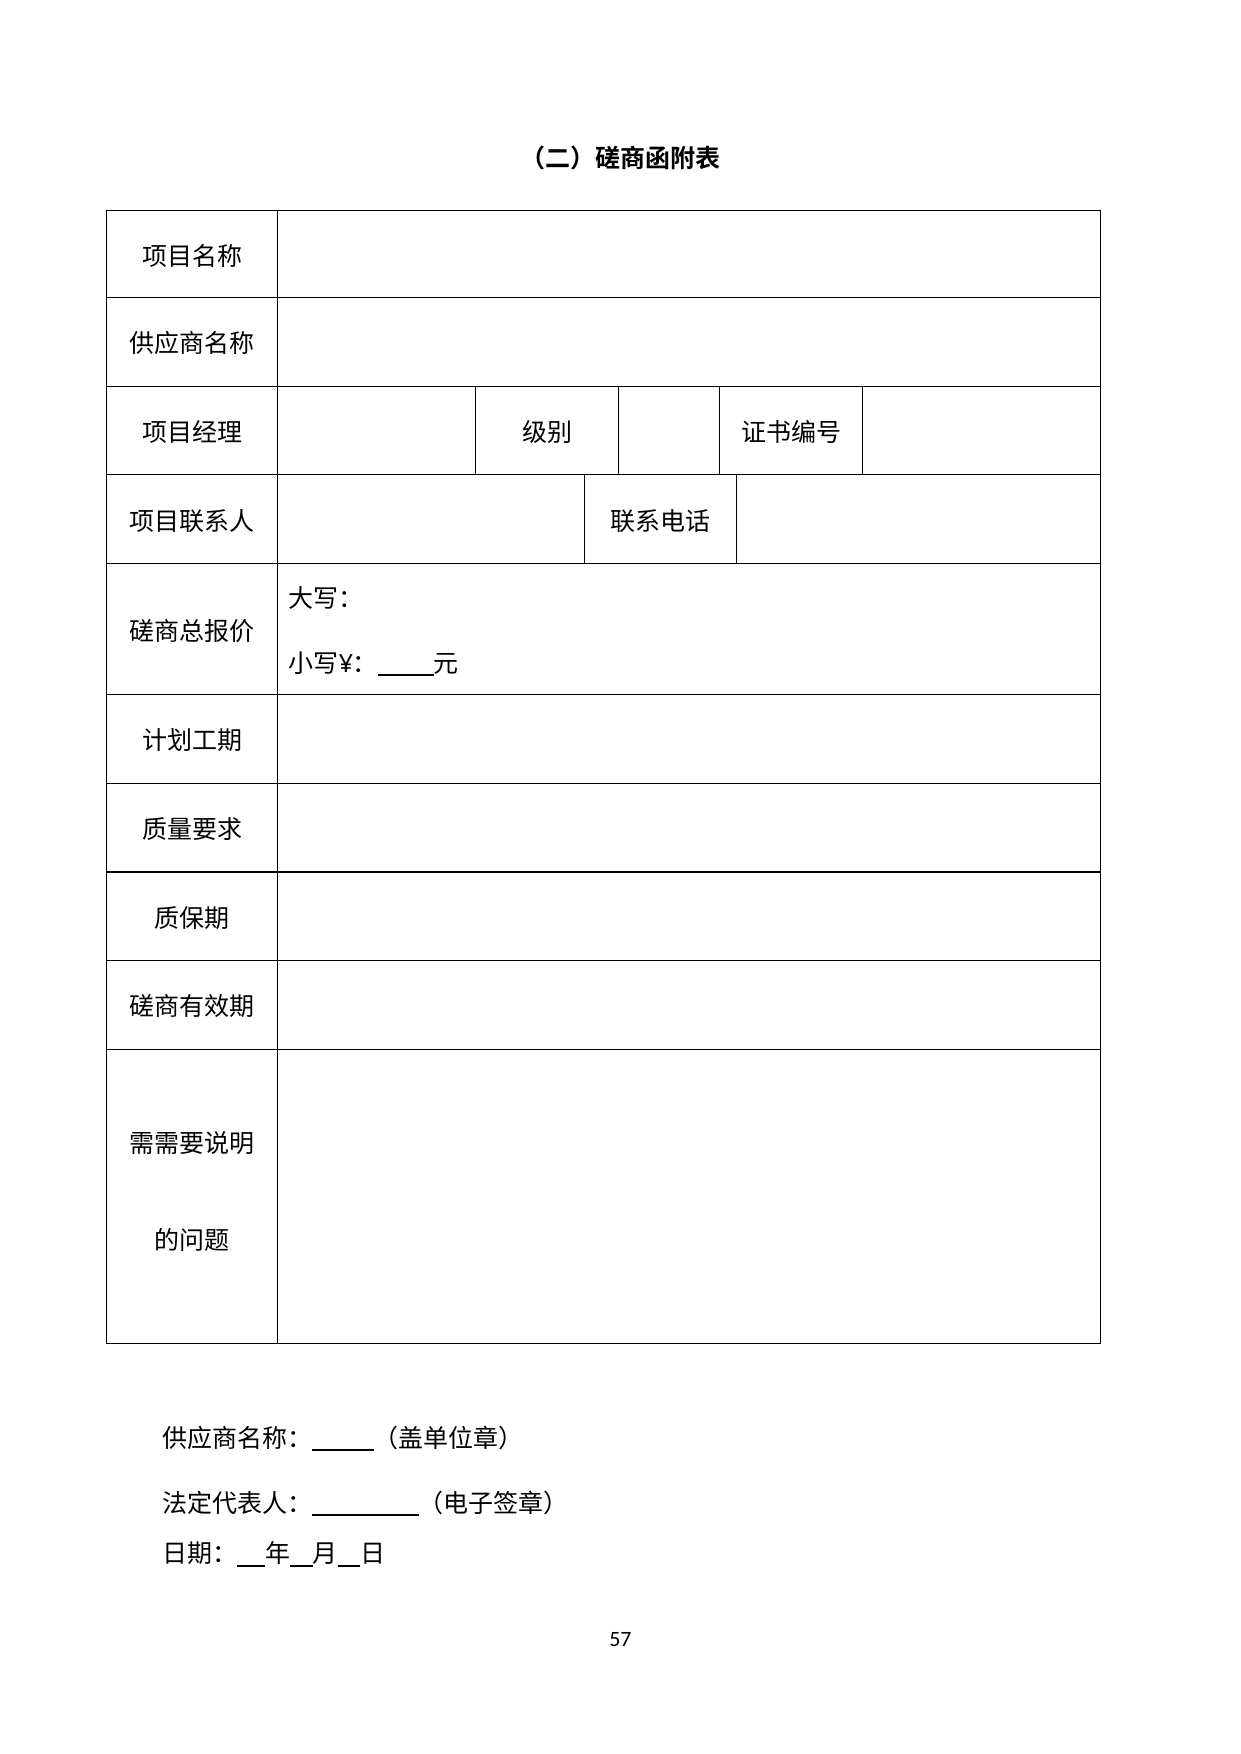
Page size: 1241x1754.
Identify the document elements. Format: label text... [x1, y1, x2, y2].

table_cell 质量要求 [107, 784, 277, 871]
table_cell [278, 298, 1100, 386]
text 法定代表人： （电子签章） [118, 1469, 1122, 1534]
table_cell 证书编号 [720, 387, 862, 474]
table_cell 项目联系人 [107, 475, 277, 563]
table_cell 大写： 小写¥： 元 [278, 564, 1100, 694]
table_cell [278, 1050, 1100, 1343]
table_cell [619, 387, 719, 474]
table_cell [278, 961, 1100, 1049]
table_cell [863, 387, 1100, 474]
table_cell 供应商名称 [107, 298, 277, 386]
table_cell [278, 475, 584, 563]
table_cell [278, 784, 1100, 871]
table_cell [278, 695, 1100, 783]
table_cell 磋商有效期 [107, 961, 277, 1049]
text （二）磋商函附表 [118, 124, 1122, 189]
table_cell 级别 [476, 387, 618, 474]
text 供应商名称： （盖单位章） [118, 1404, 1122, 1469]
table_header [278, 211, 1100, 297]
table_cell 计划工期 [107, 695, 277, 783]
table_cell 需需要说明的问题 [107, 1050, 277, 1343]
table_cell 质保期 [107, 873, 277, 960]
table_cell 联系电话 [585, 475, 736, 563]
table_cell [278, 387, 475, 474]
table_cell [737, 475, 1100, 563]
table_header 项目名称 [107, 211, 277, 297]
text 日期： 年 月 日 [118, 1534, 1122, 1570]
table_cell 磋商总报价 [107, 564, 277, 694]
table_cell [278, 873, 1100, 960]
table_cell 项目经理 [107, 387, 277, 474]
